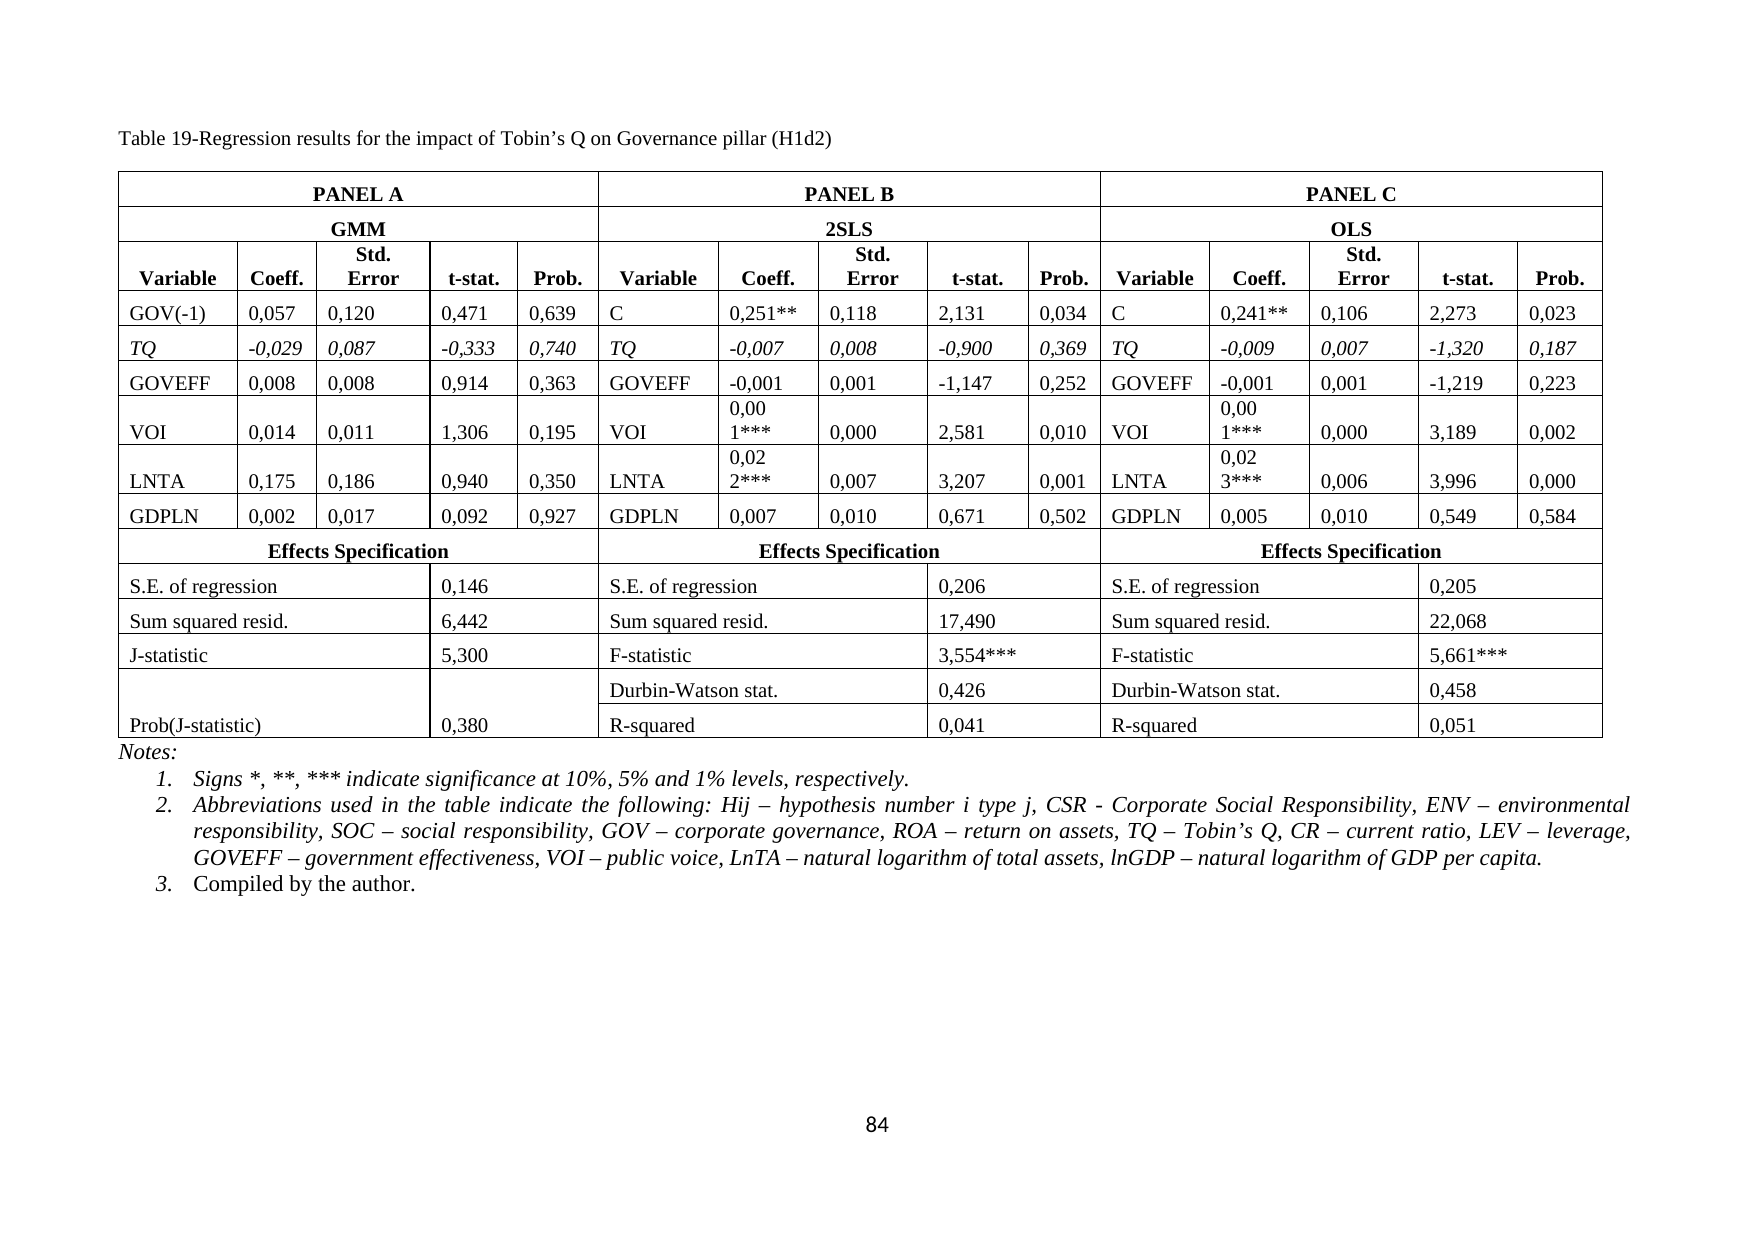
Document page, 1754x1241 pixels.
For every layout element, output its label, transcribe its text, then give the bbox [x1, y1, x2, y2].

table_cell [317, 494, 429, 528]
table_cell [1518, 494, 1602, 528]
text Table 19-Regression results for the impact of Tobin’s Q on Governance pillar (H1d2) [118, 126, 1636, 150]
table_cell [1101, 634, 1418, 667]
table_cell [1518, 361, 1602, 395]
list Signs *, **, *** indicate significance at 10%, 5% and 1% levels, respectively. [156, 765, 1636, 791]
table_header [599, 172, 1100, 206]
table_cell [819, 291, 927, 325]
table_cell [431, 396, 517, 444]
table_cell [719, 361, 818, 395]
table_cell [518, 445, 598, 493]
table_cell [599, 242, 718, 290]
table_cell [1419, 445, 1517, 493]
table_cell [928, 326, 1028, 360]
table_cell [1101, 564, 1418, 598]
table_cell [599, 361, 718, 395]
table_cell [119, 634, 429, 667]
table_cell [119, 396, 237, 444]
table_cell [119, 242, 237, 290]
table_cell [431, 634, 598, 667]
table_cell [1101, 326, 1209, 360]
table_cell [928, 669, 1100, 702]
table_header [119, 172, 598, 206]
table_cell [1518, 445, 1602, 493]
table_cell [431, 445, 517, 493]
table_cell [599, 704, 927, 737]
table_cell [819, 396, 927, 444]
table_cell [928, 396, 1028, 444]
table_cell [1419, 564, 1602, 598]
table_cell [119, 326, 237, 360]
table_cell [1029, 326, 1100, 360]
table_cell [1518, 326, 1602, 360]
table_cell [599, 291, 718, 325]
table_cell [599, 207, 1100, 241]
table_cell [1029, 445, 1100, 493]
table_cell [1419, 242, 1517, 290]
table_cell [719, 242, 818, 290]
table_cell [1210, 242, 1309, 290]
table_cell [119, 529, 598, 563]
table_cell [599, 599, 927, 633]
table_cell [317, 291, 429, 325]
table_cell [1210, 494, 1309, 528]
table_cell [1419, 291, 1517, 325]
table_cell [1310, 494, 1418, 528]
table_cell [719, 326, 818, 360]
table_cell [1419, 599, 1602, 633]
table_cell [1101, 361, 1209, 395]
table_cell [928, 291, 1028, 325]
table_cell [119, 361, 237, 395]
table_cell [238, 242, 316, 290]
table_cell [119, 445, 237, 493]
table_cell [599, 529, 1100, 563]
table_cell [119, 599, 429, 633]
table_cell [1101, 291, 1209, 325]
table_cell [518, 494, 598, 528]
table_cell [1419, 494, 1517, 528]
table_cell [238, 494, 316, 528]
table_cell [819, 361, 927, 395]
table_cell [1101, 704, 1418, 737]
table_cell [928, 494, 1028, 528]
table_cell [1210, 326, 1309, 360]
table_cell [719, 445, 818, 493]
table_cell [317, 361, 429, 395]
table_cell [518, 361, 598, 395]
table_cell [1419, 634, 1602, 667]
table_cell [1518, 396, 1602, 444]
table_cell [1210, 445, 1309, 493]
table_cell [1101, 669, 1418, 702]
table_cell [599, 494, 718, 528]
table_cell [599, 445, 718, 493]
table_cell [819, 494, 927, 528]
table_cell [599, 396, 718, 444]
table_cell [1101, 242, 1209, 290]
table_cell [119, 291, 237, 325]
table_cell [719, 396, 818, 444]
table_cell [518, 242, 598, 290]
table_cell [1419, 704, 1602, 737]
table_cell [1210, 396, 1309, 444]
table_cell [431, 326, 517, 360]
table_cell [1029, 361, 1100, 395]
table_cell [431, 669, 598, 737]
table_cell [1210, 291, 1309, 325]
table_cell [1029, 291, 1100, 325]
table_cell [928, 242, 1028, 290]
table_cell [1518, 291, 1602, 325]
text Notes: [118, 738, 1636, 765]
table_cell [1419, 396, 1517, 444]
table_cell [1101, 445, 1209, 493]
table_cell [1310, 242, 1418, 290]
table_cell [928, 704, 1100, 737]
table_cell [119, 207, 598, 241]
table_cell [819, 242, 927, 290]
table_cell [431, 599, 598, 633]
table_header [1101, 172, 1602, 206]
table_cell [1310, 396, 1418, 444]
list Abbreviations used in the table indicate the following: Hij – hypothesis number i type j, CSR - Corporate Social Responsibility, ENV – environmental responsibility, SOC – social responsibility, GOV – corporate governance, ROA – return on assets, TQ – Tobin’s Q, CR – current ratio, LEV – leverage, GOVEFF – government effectiveness, VOI – public voice, LnTA – natural logarithm of total assets, lnGDP – natural logarithm of GDP per capita. [156, 791, 1636, 870]
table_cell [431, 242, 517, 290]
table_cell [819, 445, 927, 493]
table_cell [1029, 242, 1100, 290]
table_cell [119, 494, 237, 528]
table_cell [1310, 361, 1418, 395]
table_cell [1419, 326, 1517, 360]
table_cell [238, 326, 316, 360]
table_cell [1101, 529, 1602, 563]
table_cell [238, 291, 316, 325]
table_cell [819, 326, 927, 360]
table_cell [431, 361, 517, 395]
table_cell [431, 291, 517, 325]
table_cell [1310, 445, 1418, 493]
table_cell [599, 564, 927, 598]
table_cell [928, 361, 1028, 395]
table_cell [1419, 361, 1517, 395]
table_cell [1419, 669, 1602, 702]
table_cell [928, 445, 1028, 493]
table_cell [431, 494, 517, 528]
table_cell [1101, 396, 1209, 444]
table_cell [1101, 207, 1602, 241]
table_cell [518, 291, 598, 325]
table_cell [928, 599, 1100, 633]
list Compiled by the author. [156, 870, 1636, 896]
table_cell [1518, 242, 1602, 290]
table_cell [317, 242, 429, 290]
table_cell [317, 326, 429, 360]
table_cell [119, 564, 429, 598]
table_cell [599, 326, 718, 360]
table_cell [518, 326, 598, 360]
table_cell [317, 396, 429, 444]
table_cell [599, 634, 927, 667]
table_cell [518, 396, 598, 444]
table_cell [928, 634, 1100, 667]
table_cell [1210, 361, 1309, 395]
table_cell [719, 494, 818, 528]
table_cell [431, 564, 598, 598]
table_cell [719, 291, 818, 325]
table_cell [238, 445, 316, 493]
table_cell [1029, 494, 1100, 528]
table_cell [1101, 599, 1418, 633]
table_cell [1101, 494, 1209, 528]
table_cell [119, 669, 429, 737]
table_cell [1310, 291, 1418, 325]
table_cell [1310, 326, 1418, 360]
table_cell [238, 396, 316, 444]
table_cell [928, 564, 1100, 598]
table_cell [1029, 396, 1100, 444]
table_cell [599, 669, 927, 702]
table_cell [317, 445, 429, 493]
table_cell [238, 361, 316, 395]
